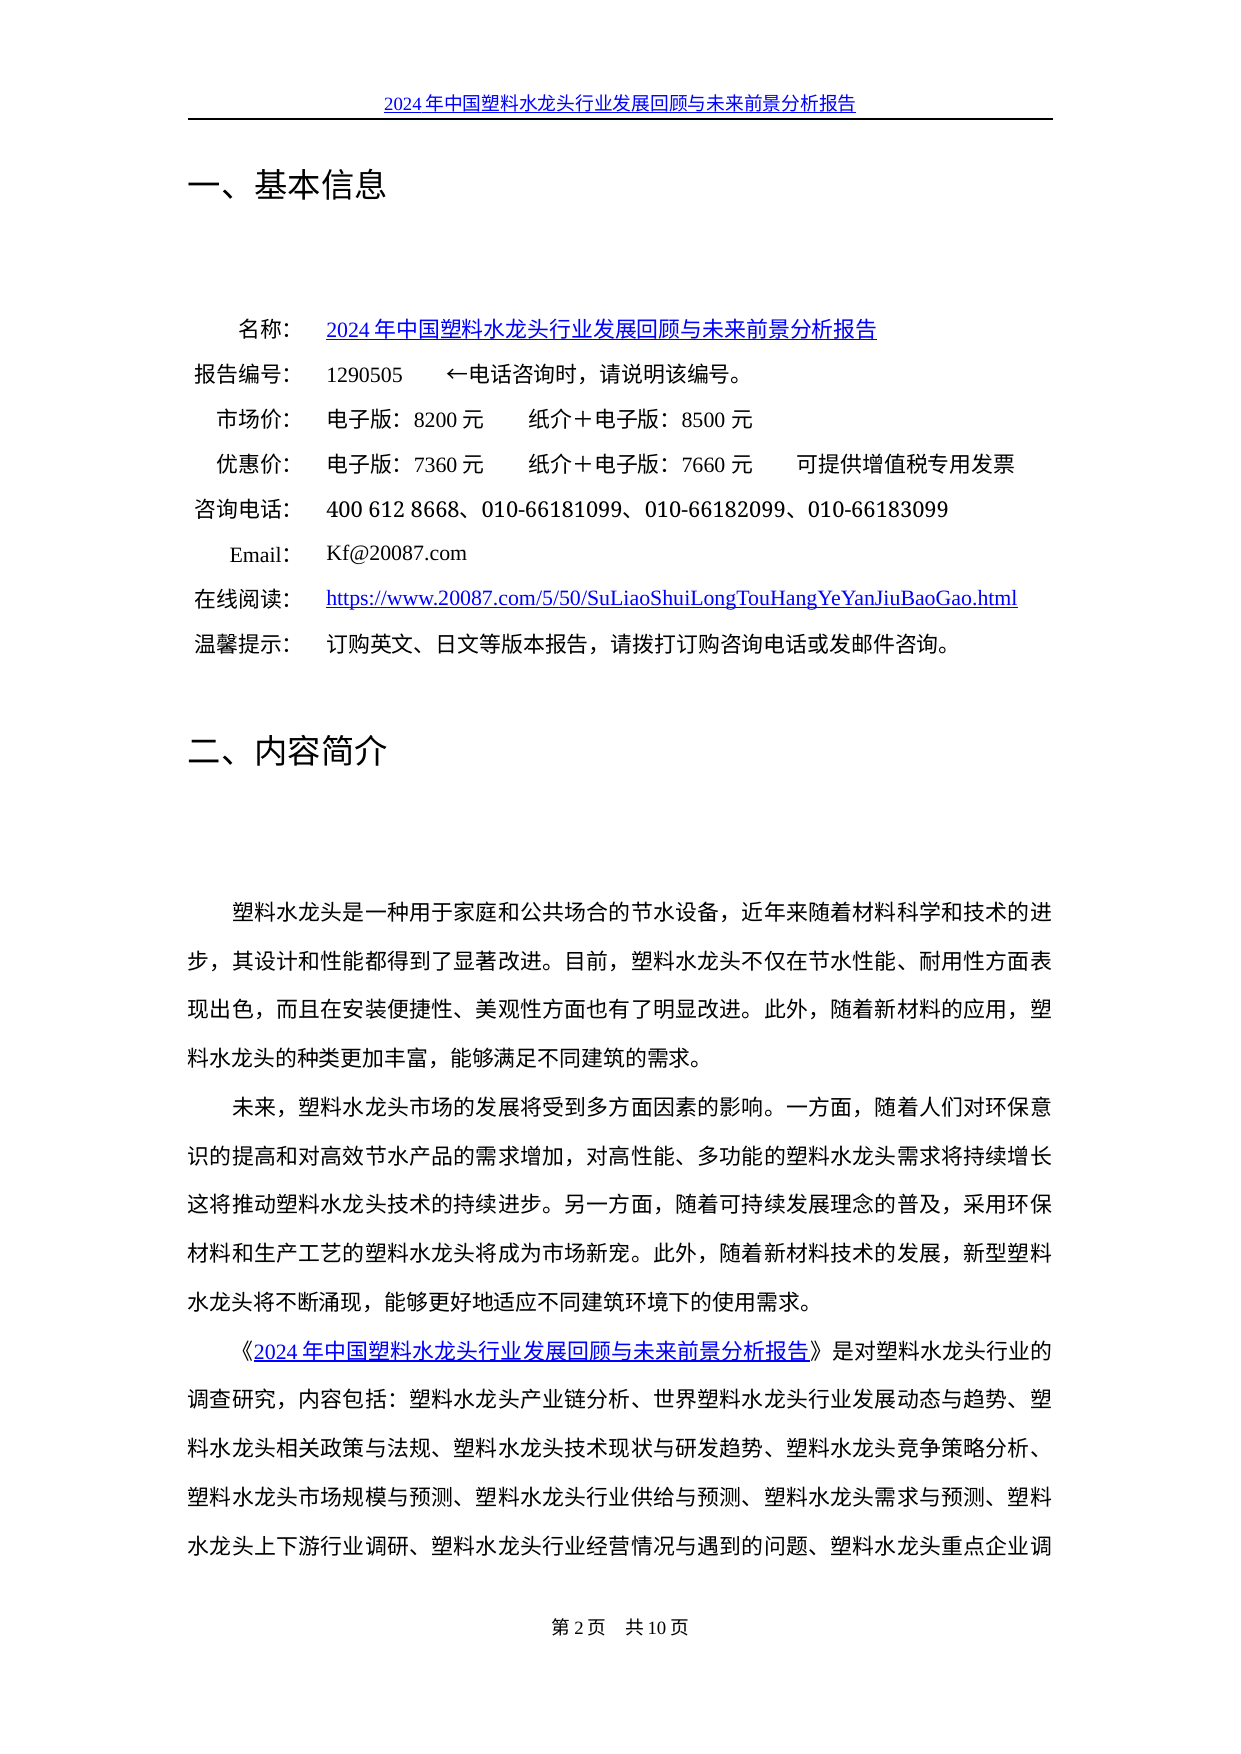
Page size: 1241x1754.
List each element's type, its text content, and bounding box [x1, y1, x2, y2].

table_header 名称： [167, 312, 315, 357]
table_cell 报告编号： [167, 357, 315, 402]
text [187, 894, 1053, 1561]
table_cell 市场价： [167, 402, 315, 447]
title 一、基本信息 [187, 150, 1053, 215]
table_cell 咨询电话： [167, 492, 315, 537]
table_cell Email： [167, 537, 315, 582]
table_cell 优惠价： [167, 447, 315, 492]
table_cell 订购英文、日文等版本报告，请拨打订购咨询电话或发邮件咨询。 [315, 627, 1073, 672]
table_cell Kf@20087.com [315, 537, 1073, 582]
table_cell 在线阅读： [167, 582, 315, 627]
table_cell 温馨提示： [167, 627, 315, 672]
table_cell 电子版：7360 元 纸介＋电子版：7660 元 可提供增值税专用发票 [315, 447, 1073, 492]
table_cell 1290505 ←电话咨询时，请说明该编号。 [315, 357, 1073, 402]
table_cell 400 612 8668、010-66181099、010-66182099、010-66183099 [315, 492, 1073, 537]
table_cell [315, 582, 1073, 627]
title 二、内容简介 [187, 717, 1053, 782]
table_header 2024年中国塑料水龙头行业发展回顾与未来前景分析报告 [315, 312, 1073, 357]
table_cell 电子版：8200 元 纸介＋电子版：8500 元 [315, 402, 1073, 447]
